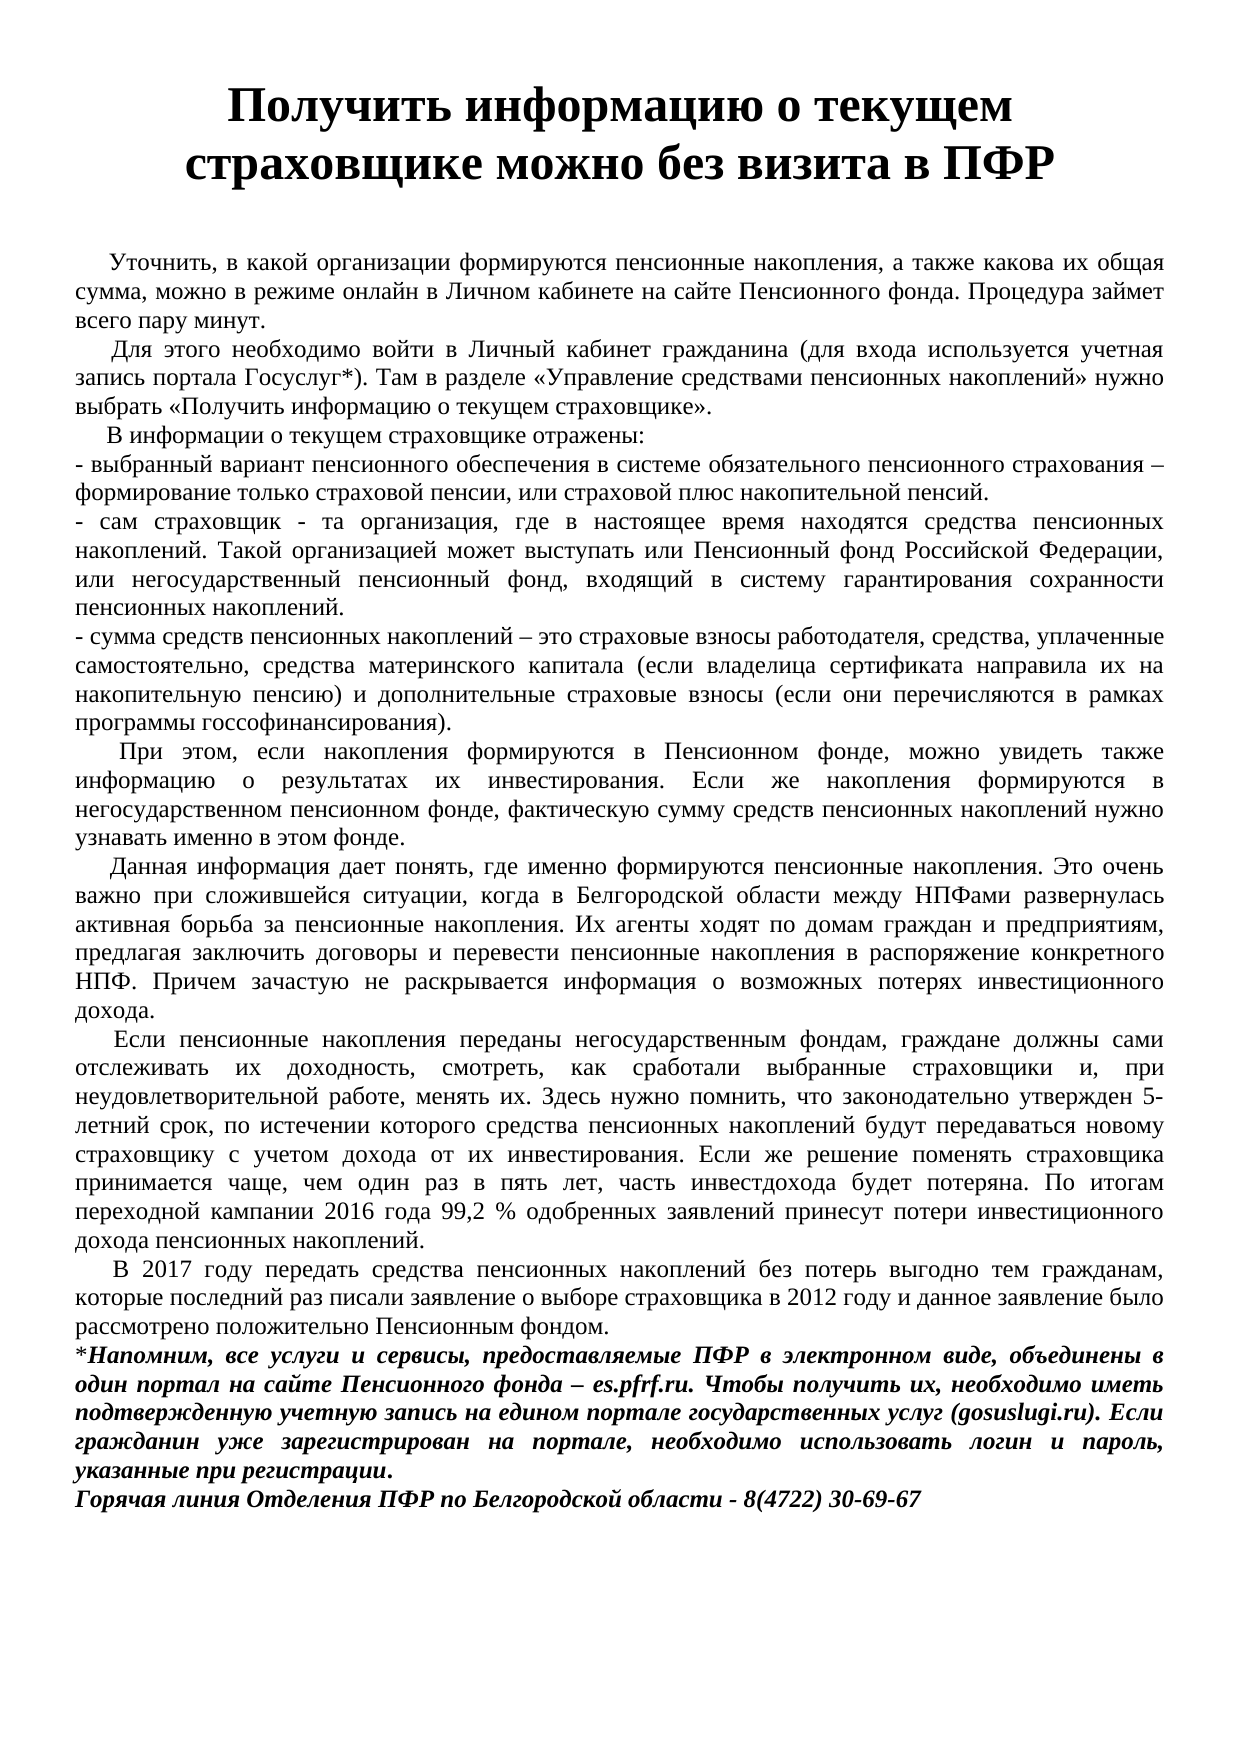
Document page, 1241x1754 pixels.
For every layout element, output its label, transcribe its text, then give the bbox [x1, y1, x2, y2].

text - выбранный вариант пенсионного обеспечения в системе обязательного пенсионного страхования – формирование только страховой пенсии, или страховой плюс накопительной пенсий. [75, 449, 1165, 506]
text При этом, если накопления формируются в Пенсионном фонде, можно увидеть также информацию о результатах их инвестирования. Если же накопления формируются в негосударственном пенсионном фонде, фактическую сумму средств пенсионных накоплений нужно узнавать именно в этом фонде. [75, 736, 1165, 851]
text - сам страховщик - та организация, где в настоящее время находятся средства пенсионных накоплений. Такой организацией может выступать или Пенсионный фонд Российской Федерации, или негосударственный пенсионный фонд, входящий в систему гарантирования сохранности пенсионных накоплений. [75, 506, 1165, 621]
text В 2017 году передать средства пенсионных накоплений без потерь выгодно тем гражданам, которые последний раз писали заявление о выборе страховщика в 2012 году и данное заявление было рассмотрено положительно Пенсионным фондом. [75, 1254, 1165, 1340]
text Получить информацию о текущем страховщике можно без визита в ПФР [75, 75, 1165, 190]
text Горячая линия Отделения ПФР по Белгородской области - 8(4722) 30-69-67 [75, 1484, 1165, 1512]
text В информации о текущем страховщике отражены: [75, 420, 1165, 449]
text Уточнить, в какой организации формируются пенсионные накопления, а также какова их общая сумма, можно в режиме онлайн в Личном кабинете на сайте Пенсионного фонда. Процедура займет всего пару минут. [75, 247, 1165, 334]
text - сумма средств пенсионных накоплений – это страховые взносы работодателя, средства, уплаченные самостоятельно, средства материнского капитала (если владелица сертификата направила их на накопительную пенсию) и дополнительные страховые взносы (если они перечисляются в рамках программы госсофинансирования). [75, 621, 1165, 736]
text Для этого необходимо войти в Личный кабинет гражданина (для входа используется учетная запись портала Госуслуг*). Там в разделе «Управление средствами пенсионных накоплений» нужно выбрать «Получить информацию о текущем страховщике». [75, 334, 1165, 420]
text Данная информация дает понять, где именно формируются пенсионные накопления. Это очень важно при сложившейся ситуации, когда в Белгородской области между НПФами развернулась активная борьба за пенсионные накопления. Их агенты ходят по домам граждан и предприятиям, предлагая заключить договоры и перевести пенсионные накопления в распоряжение конкретного НПФ. Причем зачастую не раскрывается информация о возможных потерях инвестиционного дохода. [75, 851, 1165, 1024]
text *Напомним, все услуги и сервисы, предоставляемые ПФР в электронном виде, объединены в один портал на сайте Пенсионного фонда – es.pfrf.ru. Чтобы получить их, необходимо иметь подтвержденную учетную запись на едином портале государственных услуг (gosuslugi.ru). Если гражданин уже зарегистрирован на портале, необходимо использовать логин и пароль, указанные при регистрации. [75, 1340, 1165, 1484]
text Если пенсионные накопления переданы негосударственным фондам, граждане должны сами отслеживать их доходность, смотреть, как сработали выбранные страховщики и, при неудовлетворительной работе, менять их. Здесь нужно помнить, что законодательно утвержден 5-летний срок, по истечении которого средства пенсионных накоплений будут передаваться новому страховщику с учетом дохода от их инвестирования. Если же решение поменять страховщика принимается чаще, чем один раз в пять лет, часть инвестдохода будет потеряна. По итогам переходной кампании 2016 года 99,2 % одобренных заявлений принесут потери инвестиционного дохода пенсионных накоплений. [75, 1024, 1165, 1254]
